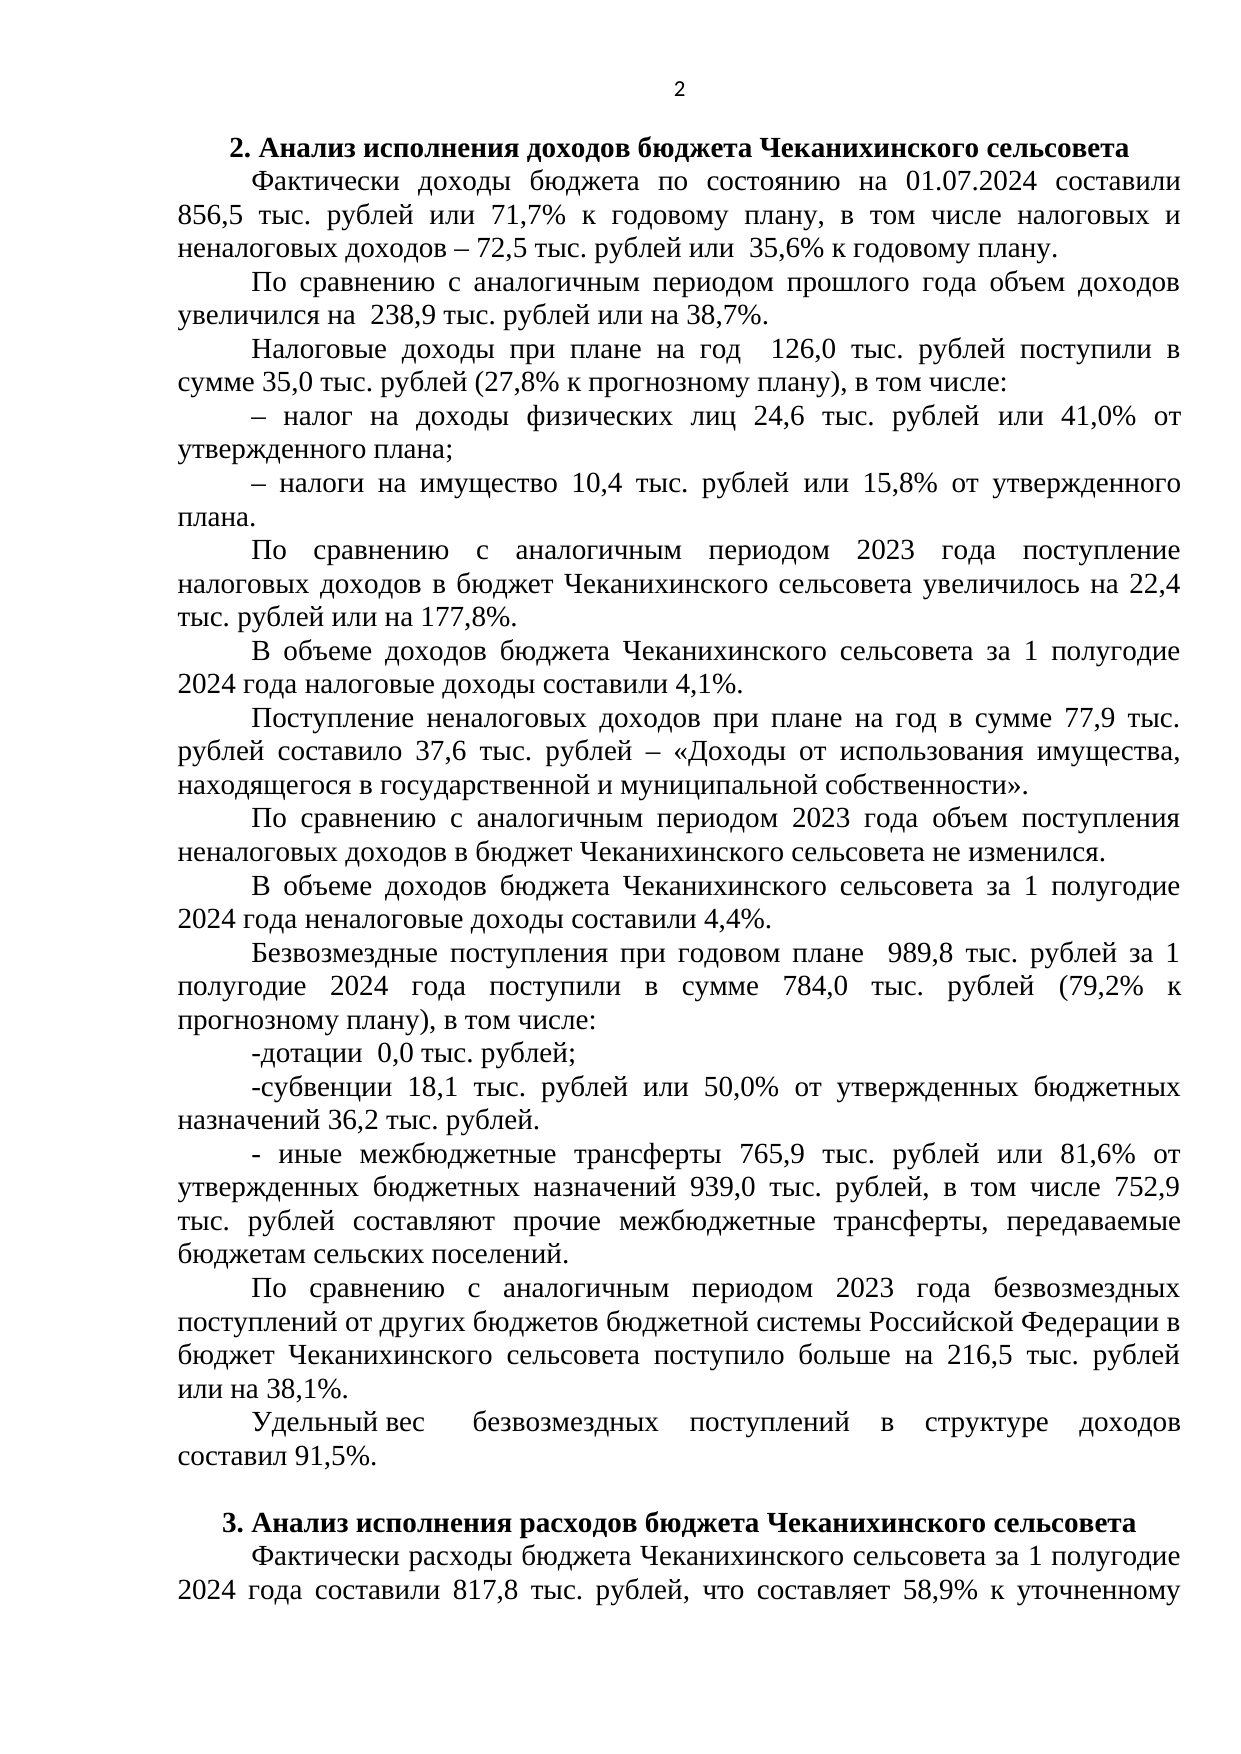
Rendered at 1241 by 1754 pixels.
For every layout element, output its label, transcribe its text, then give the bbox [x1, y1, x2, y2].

text Безвозмездные поступления при годовом плане 989,8 тыс. рублей за 1 полугодие 2024 года поступили в сумме 784,0 тыс. рублей (79,2% к прогнозному плану), в том числе: [177, 935, 1181, 1035]
text По сравнению с аналогичным периодом 2023 года безвозмездных поступлений от других бюджетов бюджетной системы Российской Федерации в бюджет Чеканихинского сельсовета поступило больше на 216,5 тыс. рублей или на 38,1%. [177, 1270, 1181, 1404]
text – налог на доходы физических лиц 24,6 тыс. рублей или 41,0% от утвержденного плана; [177, 398, 1181, 465]
text В объеме доходов бюджета Чеканихинского сельсовета за 1 полугодие 2024 года неналоговые доходы составили 4,4%. [177, 868, 1181, 935]
text -субвенции 18,1 тыс. рублей или 50,0% от утвержденных бюджетных назначений 36,2 тыс. рублей. [177, 1069, 1181, 1136]
text По сравнению с аналогичным периодом 2023 года объем поступления неналоговых доходов в бюджет Чеканихинского сельсовета не изменился. [177, 801, 1181, 868]
text 2. Анализ исполнения доходов бюджета Чеканихинского сельсовета [177, 130, 1181, 163]
text В объеме доходов бюджета Чеканихинского сельсовета за 1 полугодие 2024 года налоговые доходы составили 4,1%. [177, 633, 1181, 700]
text Налоговые доходы при плане на год 126,0 тыс. рублей поступили в сумме 35,0 тыс. рублей (27,8% к прогнозному плану), в том числе: [177, 331, 1181, 398]
text - иные межбюджетные трансферты 765,9 тыс. рублей или 81,6% от утвержденных бюджетных назначений 939,0 тыс. рублей, в том числе 752,9 тыс. рублей составляют прочие межбюджетные трансферты, передаваемые бюджетам сельских поселений. [177, 1136, 1181, 1270]
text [177, 1538, 1181, 1606]
text Поступление неналоговых доходов при плане на год в сумме 77,9 тыс. рублей составило 37,6 тыс. рублей – «Доходы от использования имущества, находящегося в государственной и муниципальной собственности». [177, 700, 1181, 801]
text Удельный вес безвозмездных поступлений в структуре доходов составил 91,5%. [177, 1404, 1181, 1471]
text По сравнению с аналогичным периодом прошлого года объем доходов увеличился на 238,9 тыс. рублей или на 38,7%. [177, 264, 1181, 331]
text -дотации 0,0 тыс. рублей; [177, 1035, 1181, 1069]
text По сравнению с аналогичным периодом 2023 года поступление налоговых доходов в бюджет Чеканихинского сельсовета увеличилось на 22,4 тыс. рублей или на 177,8%. [177, 532, 1181, 633]
text 3. Анализ исполнения расходов бюджета Чеканихинского сельсовета [177, 1505, 1181, 1538]
text Фактически доходы бюджета по состоянию на 01.07.2024 составили 856,5 тыс. рублей или 71,7% к годовому плану, в том числе налоговых и неналоговых доходов – 72,5 тыс. рублей или 35,6% к годовому плану. [177, 163, 1181, 264]
text – налоги на имущество 10,4 тыс. рублей или 15,8% от утвержденного плана. [177, 465, 1181, 532]
